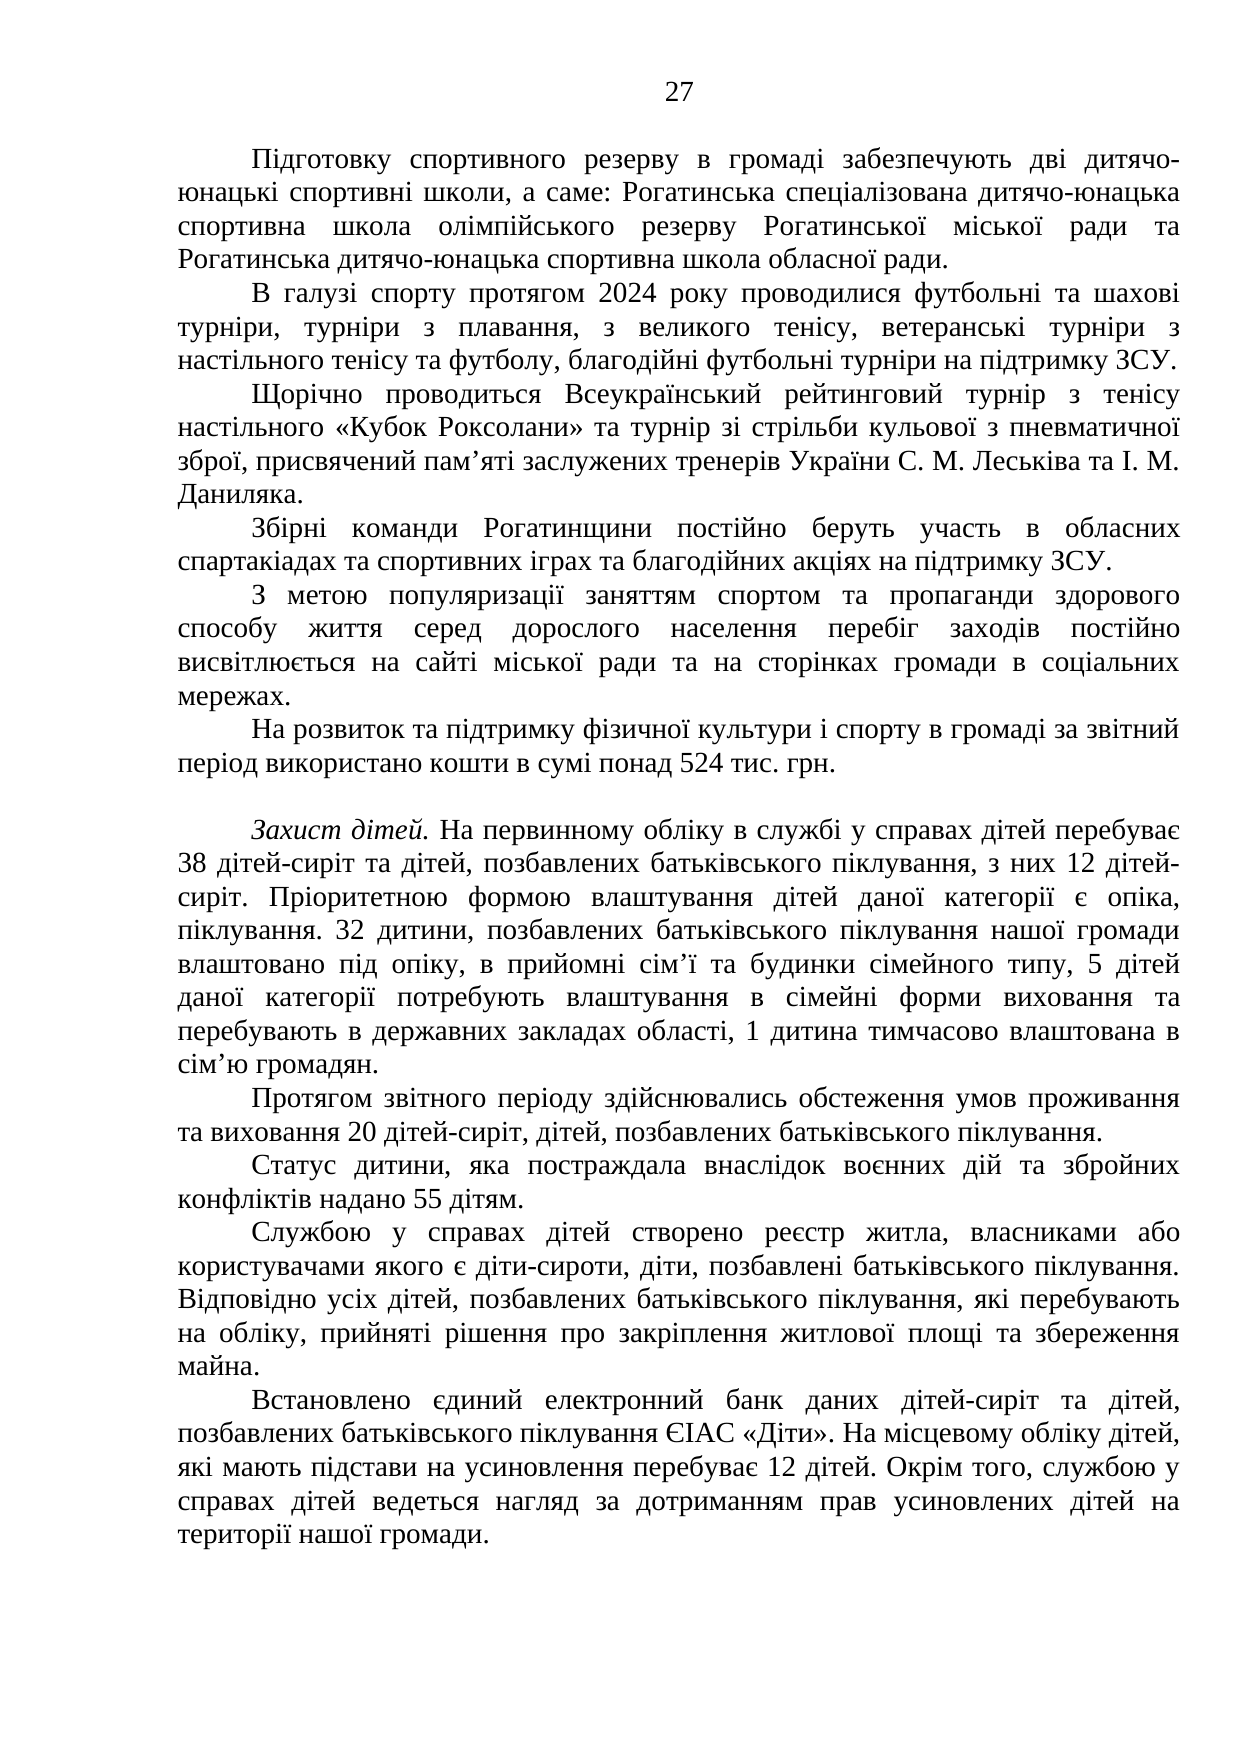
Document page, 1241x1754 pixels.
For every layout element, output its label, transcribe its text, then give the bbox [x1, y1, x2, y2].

text Встановлено єдиний електронний банк даних дітей-сиріт та дітей, позбавлених батьківського піклування ЄІАС «Діти». На місцевому обліку дітей, які мають підстави на усиновлення перебуває 12 дітей. Окрім того, службою у справах дітей ведеться нагляд за дотриманням прав усиновлених дітей на території нашої громади. [177, 1382, 1181, 1550]
text Підготовку спортивного резерву в громаді забезпечують дві дитячо-юнацькі спортивні школи, а саме: Рогатинська спеціалізована дитячо-юнацька спортивна школа олімпійського резерву Рогатинської міської ради та Рогатинська дитячо-юнацька спортивна школа обласної ради. [177, 141, 1181, 275]
text На розвиток та підтримку фізичної культури і спорту в громаді за звітний період використано кошти в сумі понад 524 тис. грн. [177, 711, 1181, 778]
text В галузі спорту протягом 2024 року проводилися футбольні та шахові турніри, турніри з плавання, з великого тенісу, ветеранські турніри з настільного тенісу та футболу, благодійні футбольні турніри на підтримку ЗСУ. [177, 275, 1181, 376]
text Протягом звітного періоду здійснювались обстеження умов проживання та виховання 20 дітей-сиріт, дітей, позбавлених батьківського піклування. [177, 1080, 1181, 1147]
text З метою популяризації заняттям спортом та пропаганди здорового способу життя серед дорослого населення перебіг заходів постійно висвітлюється на сайті міської ради та на сторінках громади в соціальних мережах. [177, 577, 1181, 711]
text Захист дітей. На первинному обліку в службі у справах дітей перебуває 38 дітей-сиріт та дітей, позбавлених батьківського піклування, з них 12 дітей-сиріт. Пріоритетною формою влаштування дітей даної категорії є опіка, піклування. 32 дитини, позбавлених батьківського піклування нашої громади влаштовано під опіку, в прийомні сім’ї та будинки сімейного типу, 5 дітей даної категорії потребують влаштування в сімейні форми виховання та перебувають в державних закладах області, 1 дитина тимчасово влаштована в сім’ю громадян. [177, 812, 1181, 1080]
text Статус дитини, яка постраждала внаслідок воєнних дій та збройних конфліктів надано 55 дітям. [177, 1147, 1181, 1214]
text Службою у справах дітей створено реєстр житла, власниками або користувачами якого є діти-сироти, діти, позбавлені батьківського піклування. Відповідно усіх дітей, позбавлених батьківського піклування, які перебувають на обліку, прийняті рішення про закріплення житлової площі та збереження майна. [177, 1214, 1181, 1382]
text Щорічно проводиться Всеукраїнський рейтинговий турнір з тенісу настільного «Кубок Роксолани» та турнір зі стрільби кульової з пневматичної зброї, присвячений пам’яті заслужених тренерів України С. М. Леськіва та І. М. Даниляка. [177, 376, 1181, 510]
text Збірні команди Рогатинщини постійно беруть участь в обласних спартакіадах та спортивних іграх та благодійних акціях на підтримку ЗСУ. [177, 510, 1181, 577]
